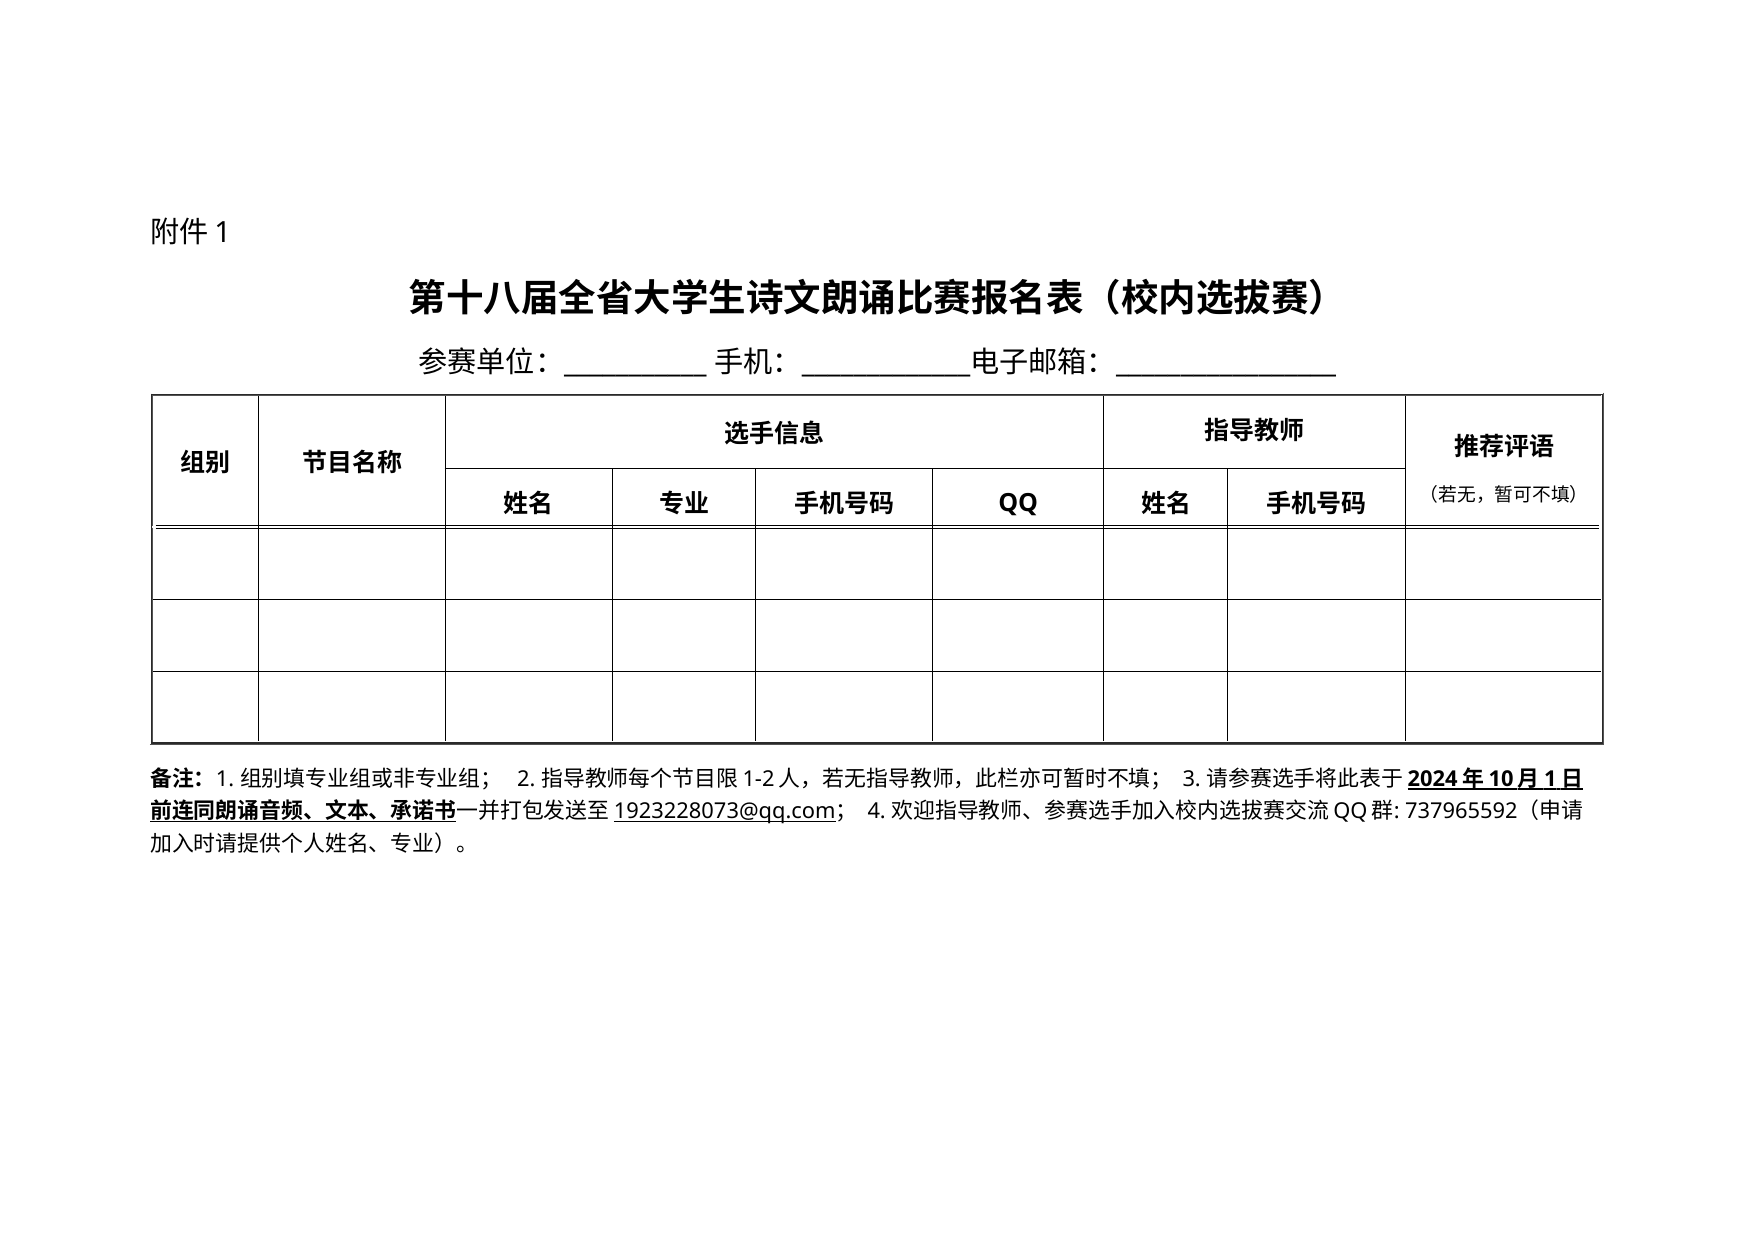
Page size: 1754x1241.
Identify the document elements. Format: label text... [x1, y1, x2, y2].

table_cell 手机号码 [756, 469, 932, 525]
table_cell [756, 529, 932, 598]
table_cell [153, 672, 258, 741]
table_header 推荐评语 （若无，暂可不填） [1406, 396, 1601, 525]
table_cell [1104, 529, 1227, 598]
table_cell [152, 525, 258, 598]
table_cell [446, 672, 612, 741]
text 备注：1. 组别填专业组或非专业组； 2. 指导教师每个节目限1-2人，若无指导教师，此栏亦可暂时不填； 3. 请参赛选手将此表于2024年10月1日前连同朗诵音频、文本、承诺书一并打包发送至1923228073@qq.com； 4. 欢迎指导教师、参赛选手加入校内选拔赛交流QQ群: 737965592（申请加入时请提供个人姓名、专业）。 [150, 761, 1604, 858]
table_cell [756, 672, 932, 741]
table_cell [259, 672, 445, 741]
table_cell [1228, 600, 1405, 671]
table_cell [1228, 529, 1405, 598]
table_cell [1228, 672, 1405, 741]
table_cell 专业 [613, 469, 755, 525]
table_cell [933, 600, 1103, 671]
table_cell [1104, 600, 1227, 671]
table_cell [446, 600, 612, 671]
table_header 组别 [153, 396, 258, 525]
table_header 指导教师 （若无，暂可不填） [1104, 396, 1405, 468]
table_cell 手机号码 [1228, 469, 1405, 525]
table_cell [613, 529, 755, 598]
table_cell 姓名 [1104, 469, 1227, 525]
text 参赛单位：___________ 手机：_____________电子邮箱：_________________ [150, 328, 1604, 393]
table_cell [153, 600, 258, 671]
table_cell [933, 529, 1103, 598]
table_cell [259, 600, 445, 671]
text 附件1 [150, 198, 1604, 263]
table_header 选手信息 [446, 396, 1103, 468]
text 第十八届全省大学生诗文朗诵比赛报名表（校内选拔赛） [150, 263, 1604, 328]
table_header 节目名称 [259, 396, 445, 525]
table_cell [1406, 600, 1601, 671]
table_cell [933, 672, 1103, 741]
table_cell [613, 600, 755, 671]
table_cell [613, 672, 755, 741]
table_cell [1406, 525, 1602, 598]
table_cell [446, 529, 612, 598]
table_cell [1406, 672, 1601, 741]
table_cell [1104, 672, 1227, 741]
table_cell 姓名 [446, 469, 612, 525]
table_cell [756, 600, 932, 671]
table_cell [259, 529, 445, 598]
table_cell QQ [933, 469, 1103, 525]
